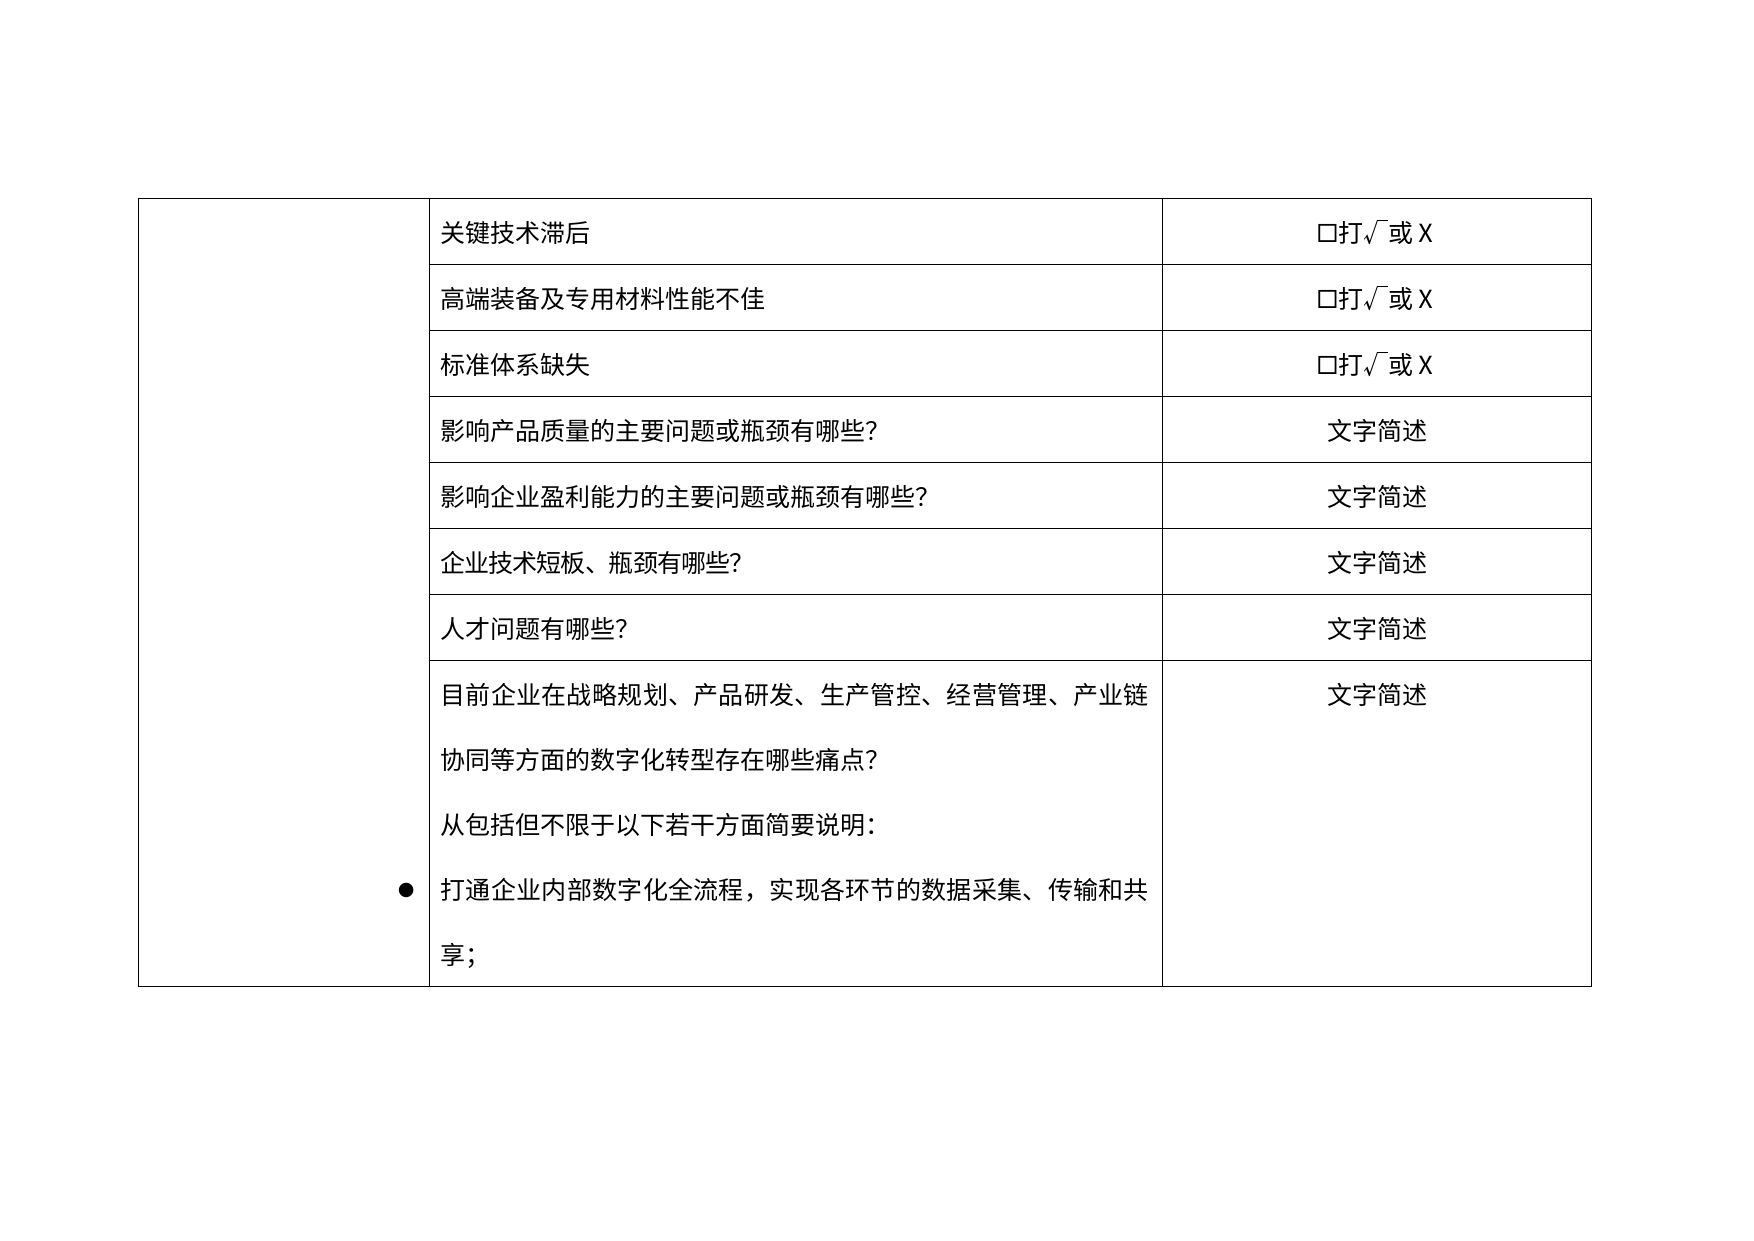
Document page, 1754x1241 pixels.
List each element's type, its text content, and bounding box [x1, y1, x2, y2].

table_cell 标准体系缺失 [430, 331, 1162, 396]
table_cell 文字简述 [1163, 397, 1591, 462]
table_cell 文字简述 [1163, 661, 1591, 986]
table_cell 打√或Ⅹ [1163, 199, 1591, 264]
table_cell 人才问题有哪些？ [430, 595, 1162, 660]
table_cell 关键技术滞后 [430, 199, 1162, 264]
table_cell 企业技术短板、瓶颈有哪些？ [430, 529, 1162, 594]
table_cell 高端装备及专用材料性能不佳 [430, 265, 1162, 330]
table_cell 文字简述 [1163, 529, 1591, 594]
table_cell 打√或Ⅹ [1163, 265, 1591, 330]
table_cell 文字简述 [1163, 463, 1591, 528]
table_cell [430, 661, 1162, 986]
table_cell 影响企业盈利能力的主要问题或瓶颈有哪些？ [430, 463, 1162, 528]
table_cell 影响产品质量的主要问题或瓶颈有哪些？ [430, 397, 1162, 462]
table_cell 打√或Ⅹ [1163, 331, 1591, 396]
table_cell 文字简述 [1163, 595, 1591, 660]
